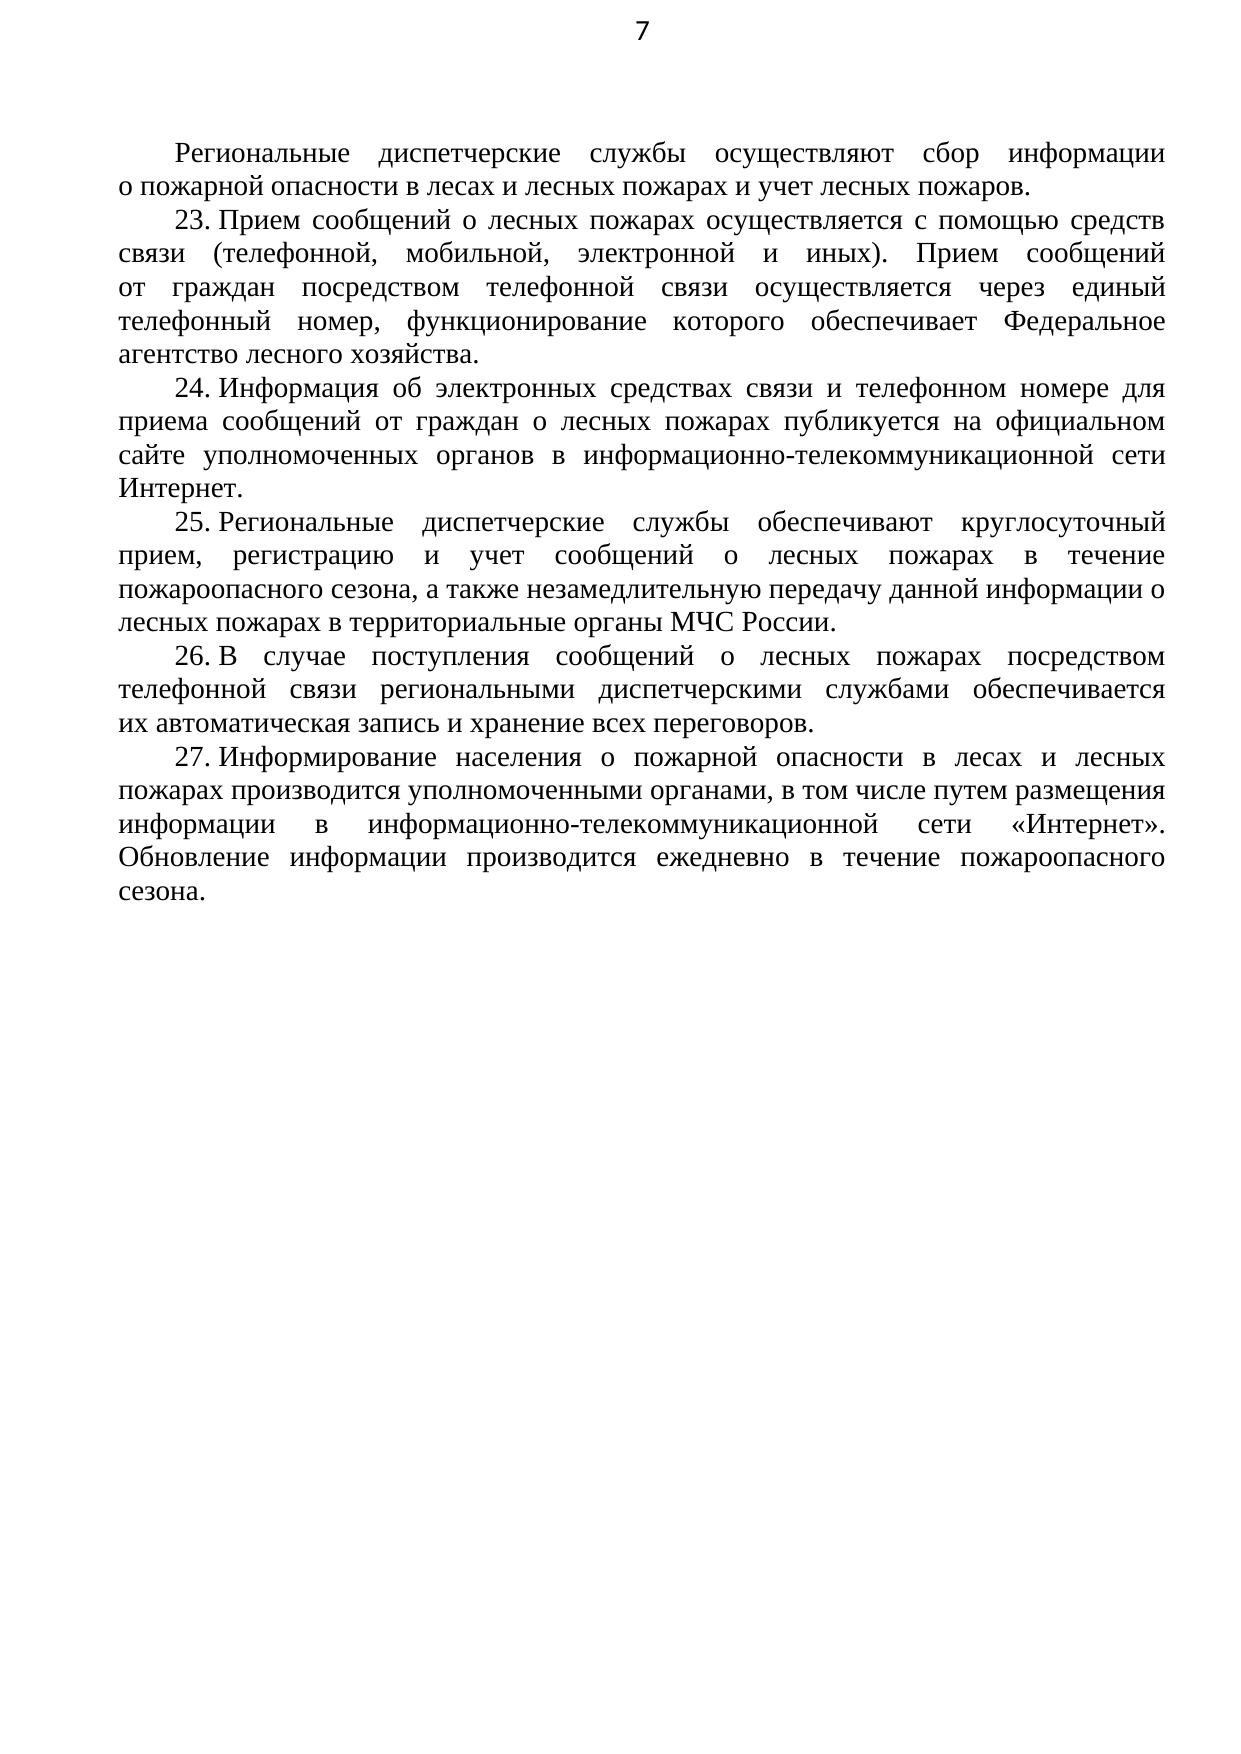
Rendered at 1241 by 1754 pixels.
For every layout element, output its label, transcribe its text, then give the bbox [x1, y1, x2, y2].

text 27. Информирование населения о пожарной опасности в лесах и лесных пожарах производится уполномоченными органами, в том числе путем размещения информации в информационно-телекоммуникационной сети «Интернет». Обновление информации производится ежедневно в течение пожароопасного сезона. [118, 739, 1166, 906]
text 25. Региональные диспетчерские службы обеспечивают круглосуточный прием, регистрацию и учет сообщений о лесных пожарах в течение пожароопасного сезона, а также незамедлительную передачу данной информации о лесных пожарах в территориальные органы МЧС России. [118, 504, 1166, 638]
text Региональные диспетчерские службы осуществляют сбор информации о пожарной опасности в лесах и лесных пожарах и учет лесных пожаров. [118, 135, 1166, 202]
text 23. Прием сообщений о лесных пожарах осуществляется с помощью средств связи (телефонной, мобильной, электронной и иных). Прием сообщений от граждан посредством телефонной связи осуществляется через единый телефонный номер, функционирование которого обеспечивает Федеральное агентство лесного хозяйства. [118, 202, 1166, 370]
text 24. Информация об электронных средствах связи и телефонном номере для приема сообщений от граждан о лесных пожарах публикуется на официальном сайте уполномоченных органов в информационно-телекоммуникационной сети Интернет. [118, 370, 1166, 504]
text 26. В случае поступления сообщений о лесных пожарах посредством телефонной связи региональными диспетчерскими службами обеспечивается их автоматическая запись и хранение всех переговоров. [118, 638, 1166, 739]
